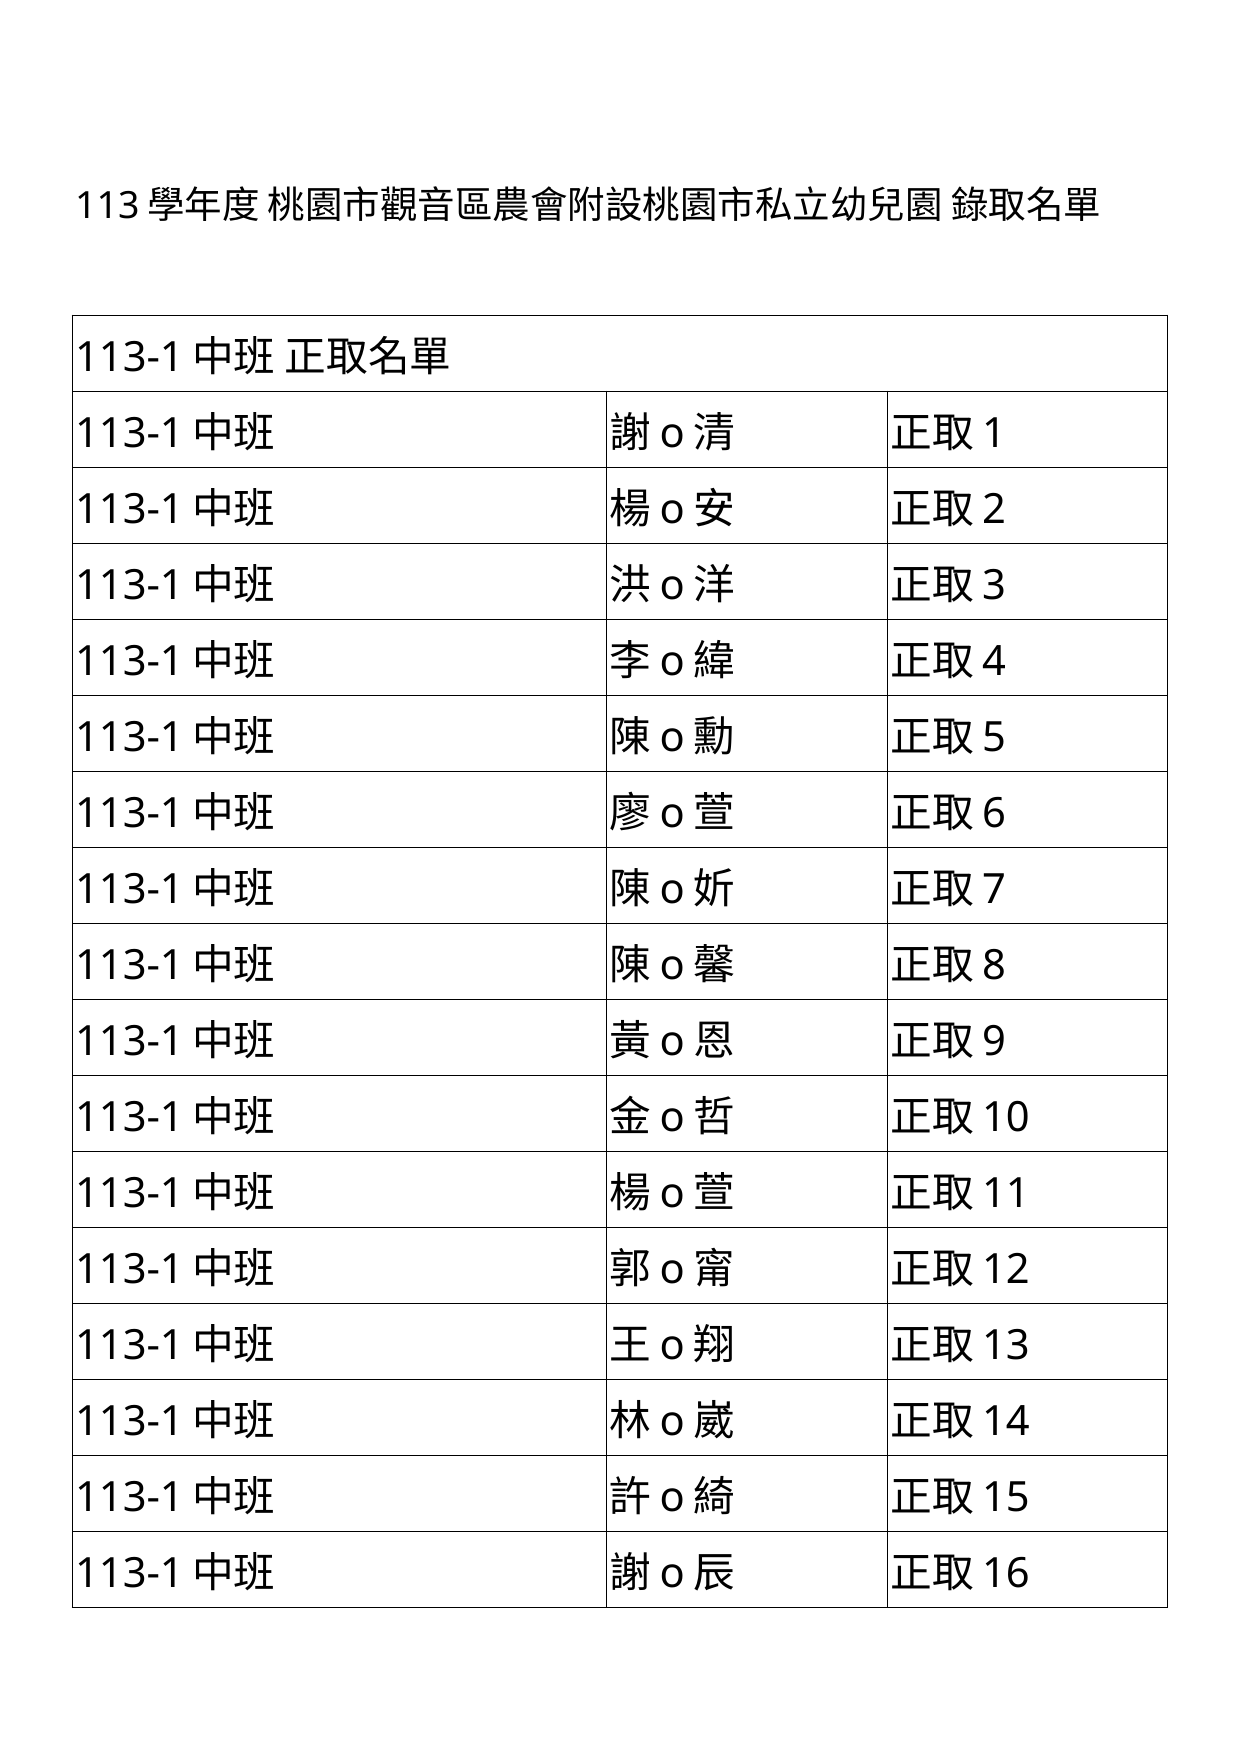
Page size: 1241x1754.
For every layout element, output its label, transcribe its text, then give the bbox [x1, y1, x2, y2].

table_cell 113-1中班 [73, 848, 606, 923]
table_cell 113-1中班 [73, 1380, 606, 1455]
table_cell 113-1中班 [73, 924, 606, 999]
table_cell 黃o恩 [607, 1000, 887, 1075]
table_cell 113-1中班 [73, 1532, 606, 1607]
table_cell 113-1中班 [73, 1456, 606, 1531]
table_cell 正取11 [888, 1152, 1167, 1227]
table_cell 113-1中班 [73, 1152, 606, 1227]
table_cell 王o翔 [607, 1304, 887, 1379]
table_cell 金o哲 [607, 1076, 887, 1151]
table_cell 謝o清 [607, 392, 887, 467]
table_cell 113-1中班 [73, 544, 606, 619]
table_cell 楊o安 [607, 468, 887, 543]
table_cell 正取7 [888, 848, 1167, 923]
table_cell 正取14 [888, 1380, 1167, 1455]
table_cell 洪o洋 [607, 544, 887, 619]
table_cell 李o緯 [607, 620, 887, 695]
table_cell 楊o萱 [607, 1152, 887, 1227]
table_cell 正取5 [888, 696, 1167, 771]
table_cell 113-1中班 [73, 392, 606, 467]
table_cell 郭o甯 [607, 1228, 887, 1303]
table_cell 正取10 [888, 1076, 1167, 1151]
table_cell 正取12 [888, 1228, 1167, 1303]
table_header 113-1中班 正取名單 [73, 316, 1167, 391]
table_cell 正取3 [888, 544, 1167, 619]
table_cell 正取15 [888, 1456, 1167, 1531]
table_cell 正取9 [888, 1000, 1167, 1075]
table_cell 113-1中班 [73, 1304, 606, 1379]
table_cell 許o綺 [607, 1456, 887, 1531]
table_cell 正取16 [888, 1532, 1167, 1607]
table_cell 陳o馨 [607, 924, 887, 999]
table_cell 正取2 [888, 468, 1167, 543]
table_cell 113-1中班 [73, 1000, 606, 1075]
table_cell 正取13 [888, 1304, 1167, 1379]
table_cell 正取6 [888, 772, 1167, 847]
table_cell 陳o勳 [607, 696, 887, 771]
text 113學年度 桃園市觀音區農會附設桃園市私立幼兒園 錄取名單 [75, 164, 1165, 239]
table_cell 廖o萱 [607, 772, 887, 847]
table_cell 正取1 [888, 392, 1167, 467]
table_cell 正取4 [888, 620, 1167, 695]
table_cell 謝o辰 [607, 1532, 887, 1607]
table_cell 113-1中班 [73, 772, 606, 847]
table_cell 正取8 [888, 924, 1167, 999]
table_cell 113-1中班 [73, 1076, 606, 1151]
table_cell 113-1中班 [73, 696, 606, 771]
table_cell 113-1中班 [73, 620, 606, 695]
table_cell 林o崴 [607, 1380, 887, 1455]
table_cell 陳o妡 [607, 848, 887, 923]
table_cell 113-1中班 [73, 468, 606, 543]
table_cell 113-1中班 [73, 1228, 606, 1303]
